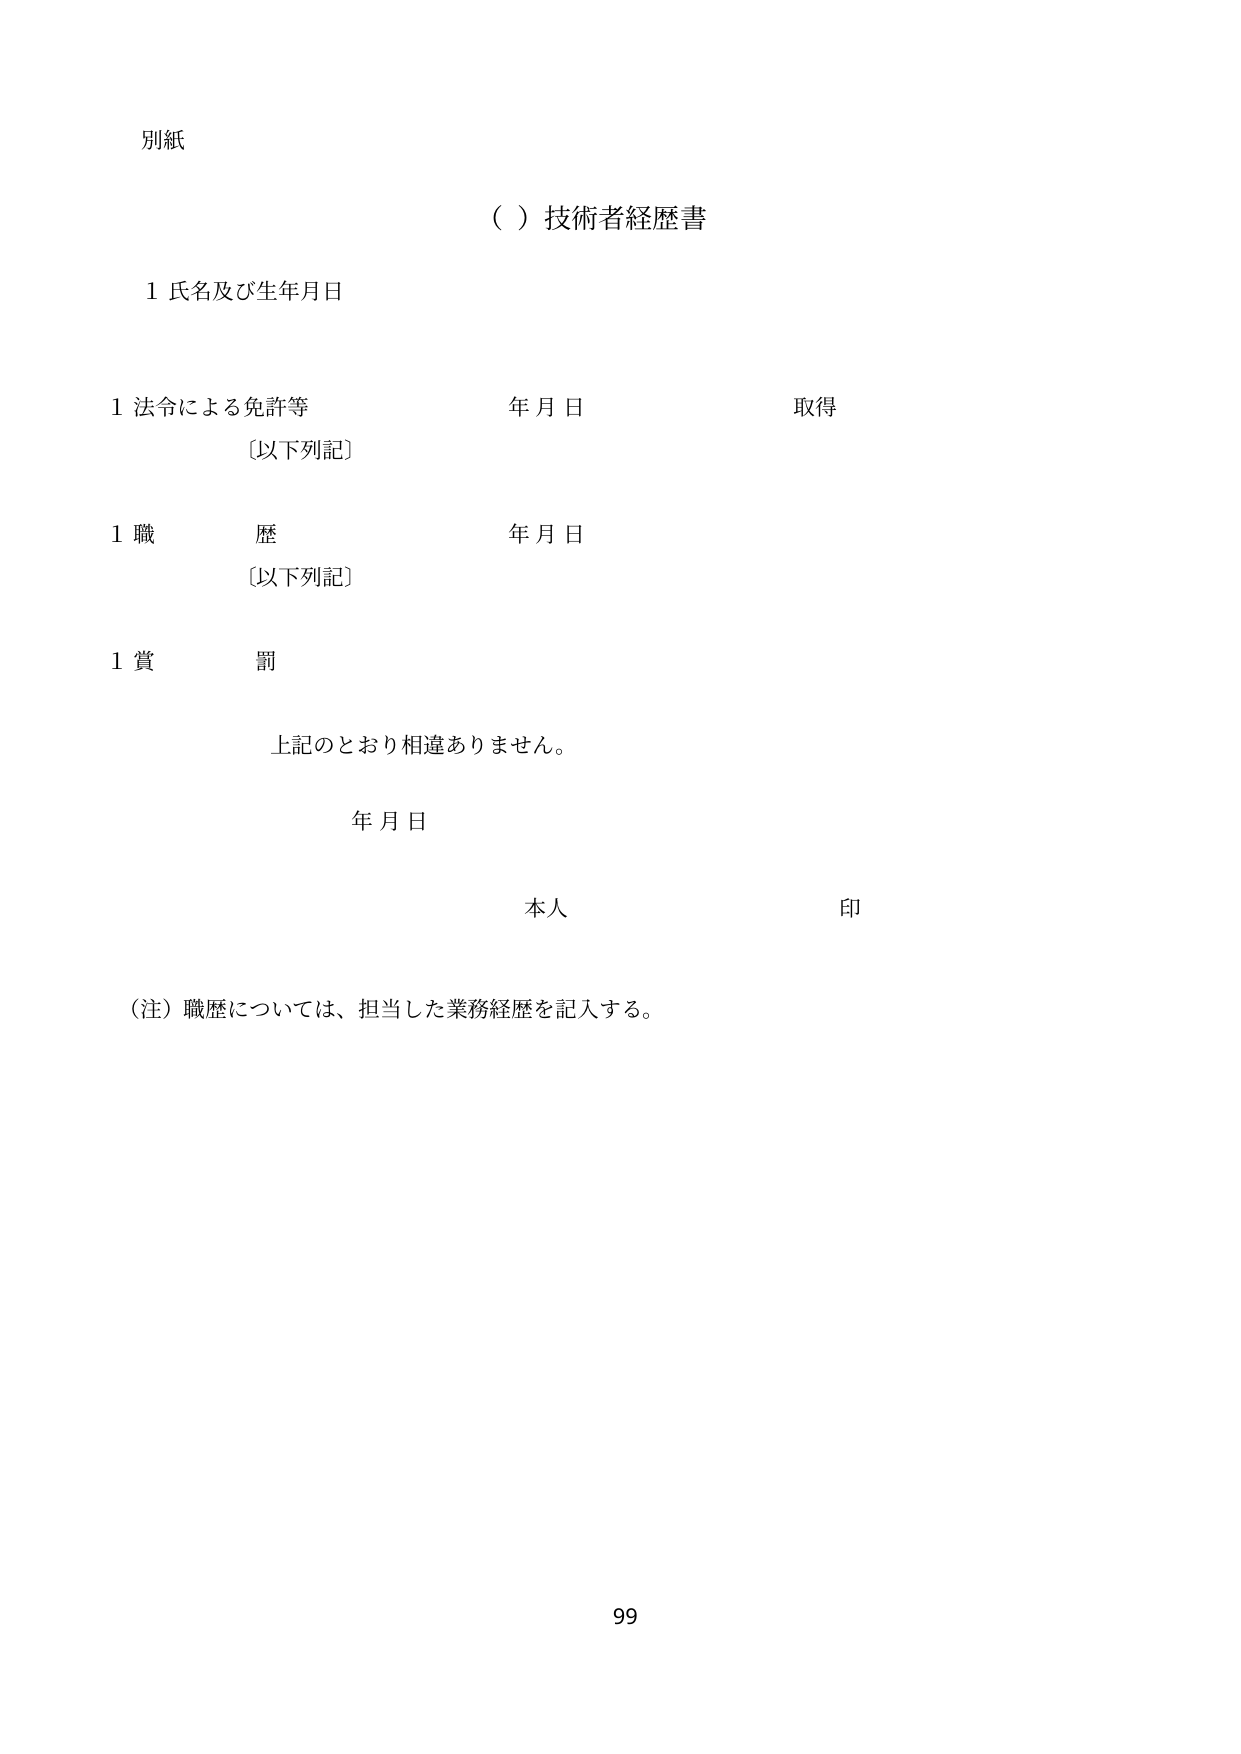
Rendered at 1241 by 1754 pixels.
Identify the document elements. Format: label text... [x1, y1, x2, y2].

text １ 氏名及び生年月日 [141, 274, 1144, 306]
text 年 月 日 [352, 804, 1144, 836]
text １ 職 歴 年 月 日 [106, 517, 1144, 549]
text （注）職歴については、担当した業務経歴を記入する。 [118, 992, 1144, 1023]
text 〔以下列記〕 [235, 560, 1144, 591]
text 上記のとおり相違ありません。 [270, 728, 1144, 759]
text １ 法令による免許等 年 月 日 取得 [106, 390, 1144, 422]
text 〔以下列記〕 [235, 433, 1144, 465]
text 別紙 [141, 123, 1144, 155]
text 本人 印 [106, 891, 1144, 922]
subtitle （ ）技術者経歴書 [476, 197, 1144, 236]
text １ 賞 罰 [106, 644, 1144, 675]
